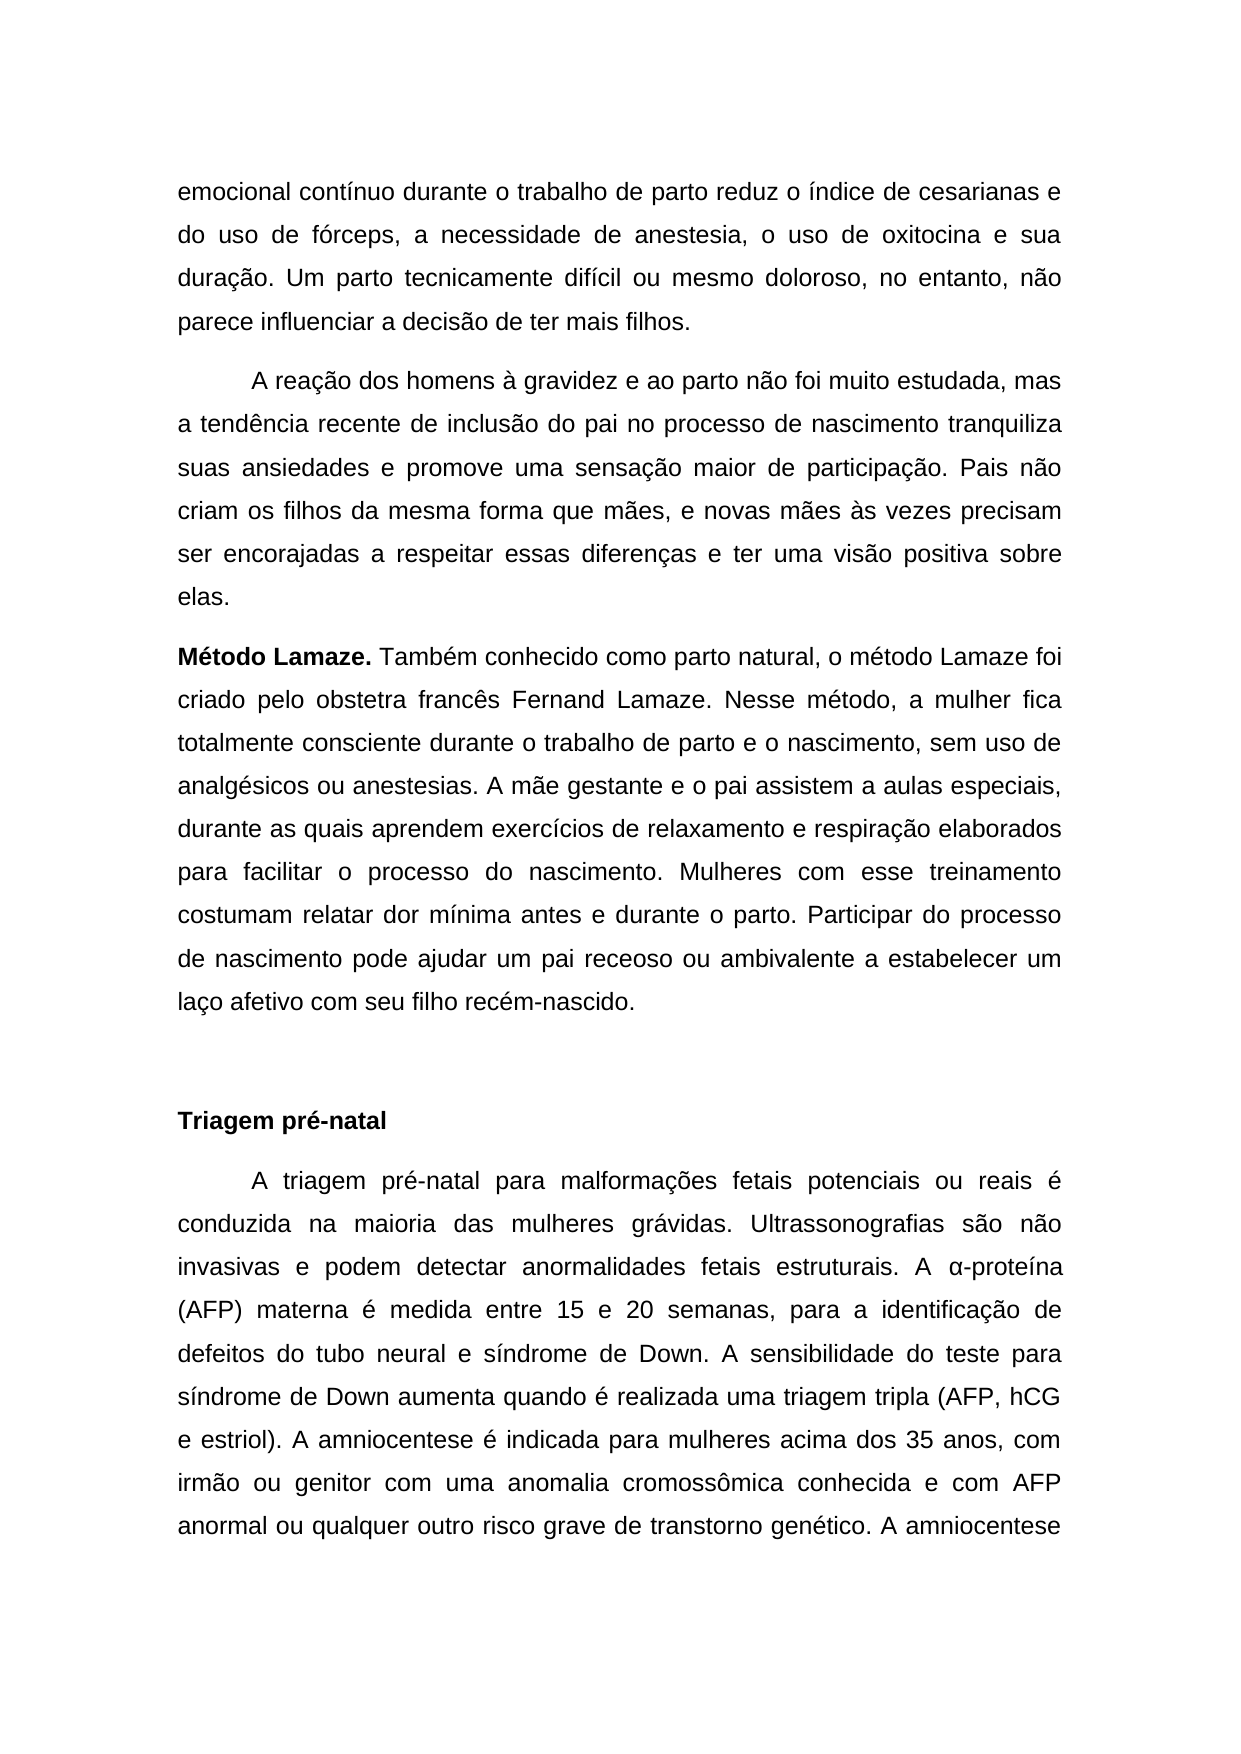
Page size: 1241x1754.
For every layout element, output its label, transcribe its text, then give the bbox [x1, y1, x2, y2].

text A reação dos homens à gravidez e ao parto não foi muito estudada, mas a tendência recente de inclusão do pai no processo de nascimento tranquiliza suas ansiedades e promove uma sensação maior de participação. Pais não criam os filhos da mesma forma que mães, e novas mães às vezes precisam ser encorajadas a respeitar essas diferenças e ter uma visão positiva sobre elas. [177, 366, 1063, 611]
text Método Lamaze. Também conhecido como parto natural, o método Lamaze foi criado pelo obstetra francês Fernand Lamaze. Nesse método, a mulher fica totalmente consciente durante o trabalho de parto e o nascimento, sem uso de analgésicos ou anestesias. A mãe gestante e o pai assistem a aulas especiais, durante as quais aprendem exercícios de relaxamento e respiração elaborados para facilitar o processo do nascimento. Mulheres com esse treinamento costumam relatar dor mínima antes e durante o parto. Participar do processo de nascimento pode ajudar um pai receoso ou ambivalente a estabelecer um laço afetivo com seu filho recém-nascido. [177, 642, 1063, 1016]
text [177, 177, 1063, 335]
text Triagem pré-natal [177, 1106, 1063, 1135]
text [177, 1166, 1063, 1540]
